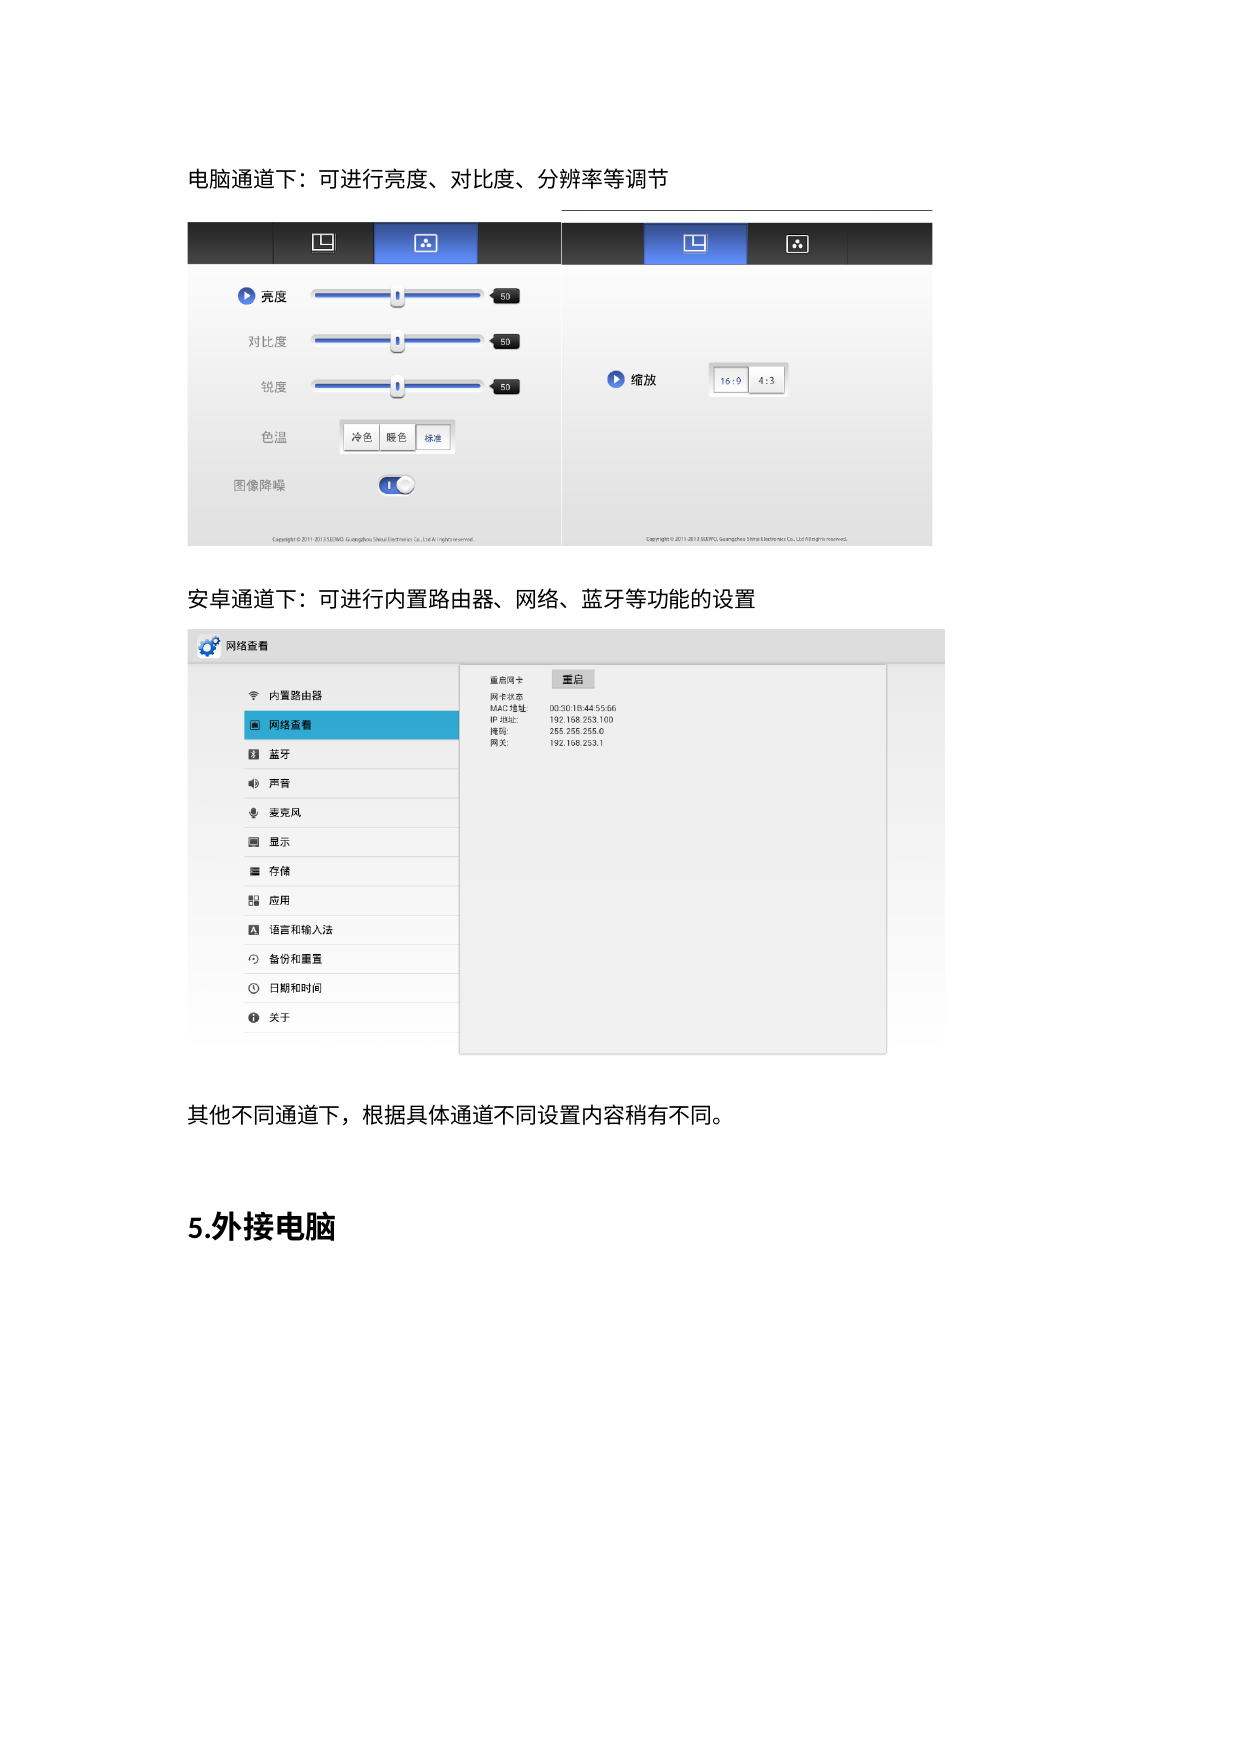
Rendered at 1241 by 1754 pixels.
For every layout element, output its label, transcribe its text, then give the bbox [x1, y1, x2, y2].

picture [187, 210, 933, 546]
text 5.外接电脑 [187, 1192, 1053, 1257]
text 电脑通道下：可进行亮度、对比度、分辨率等调节 [187, 162, 1053, 194]
text 安卓通道下：可进行内置路由器、网络、蓝牙等功能的设置 [187, 581, 1053, 614]
picture [187, 629, 945, 1056]
text 其他不同通道下，根据具体通道不同设置内容稍有不同。 [187, 1098, 1053, 1130]
